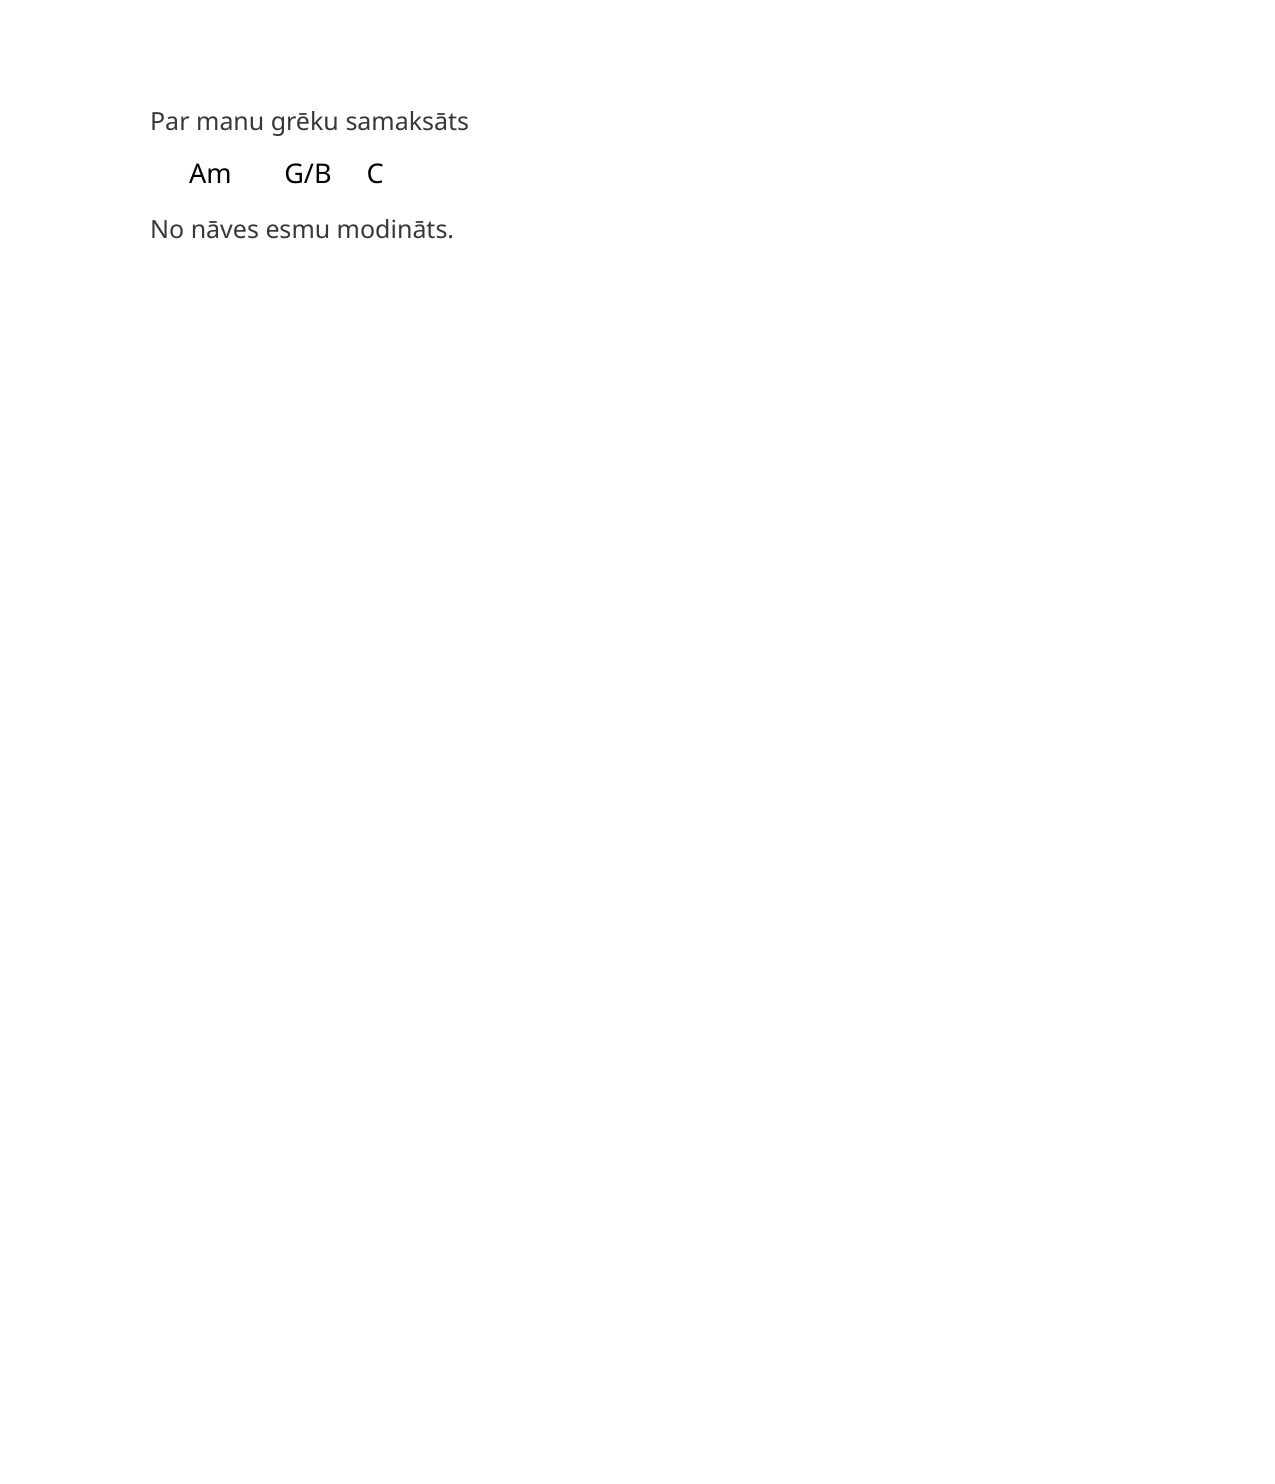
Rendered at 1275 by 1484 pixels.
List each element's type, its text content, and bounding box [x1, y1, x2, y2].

text Am...G/B. C. [150, 155, 1125, 192]
text Par manu grēku samaksāts [150, 104, 1125, 138]
text No nāves esmu modināts. [150, 211, 1125, 245]
